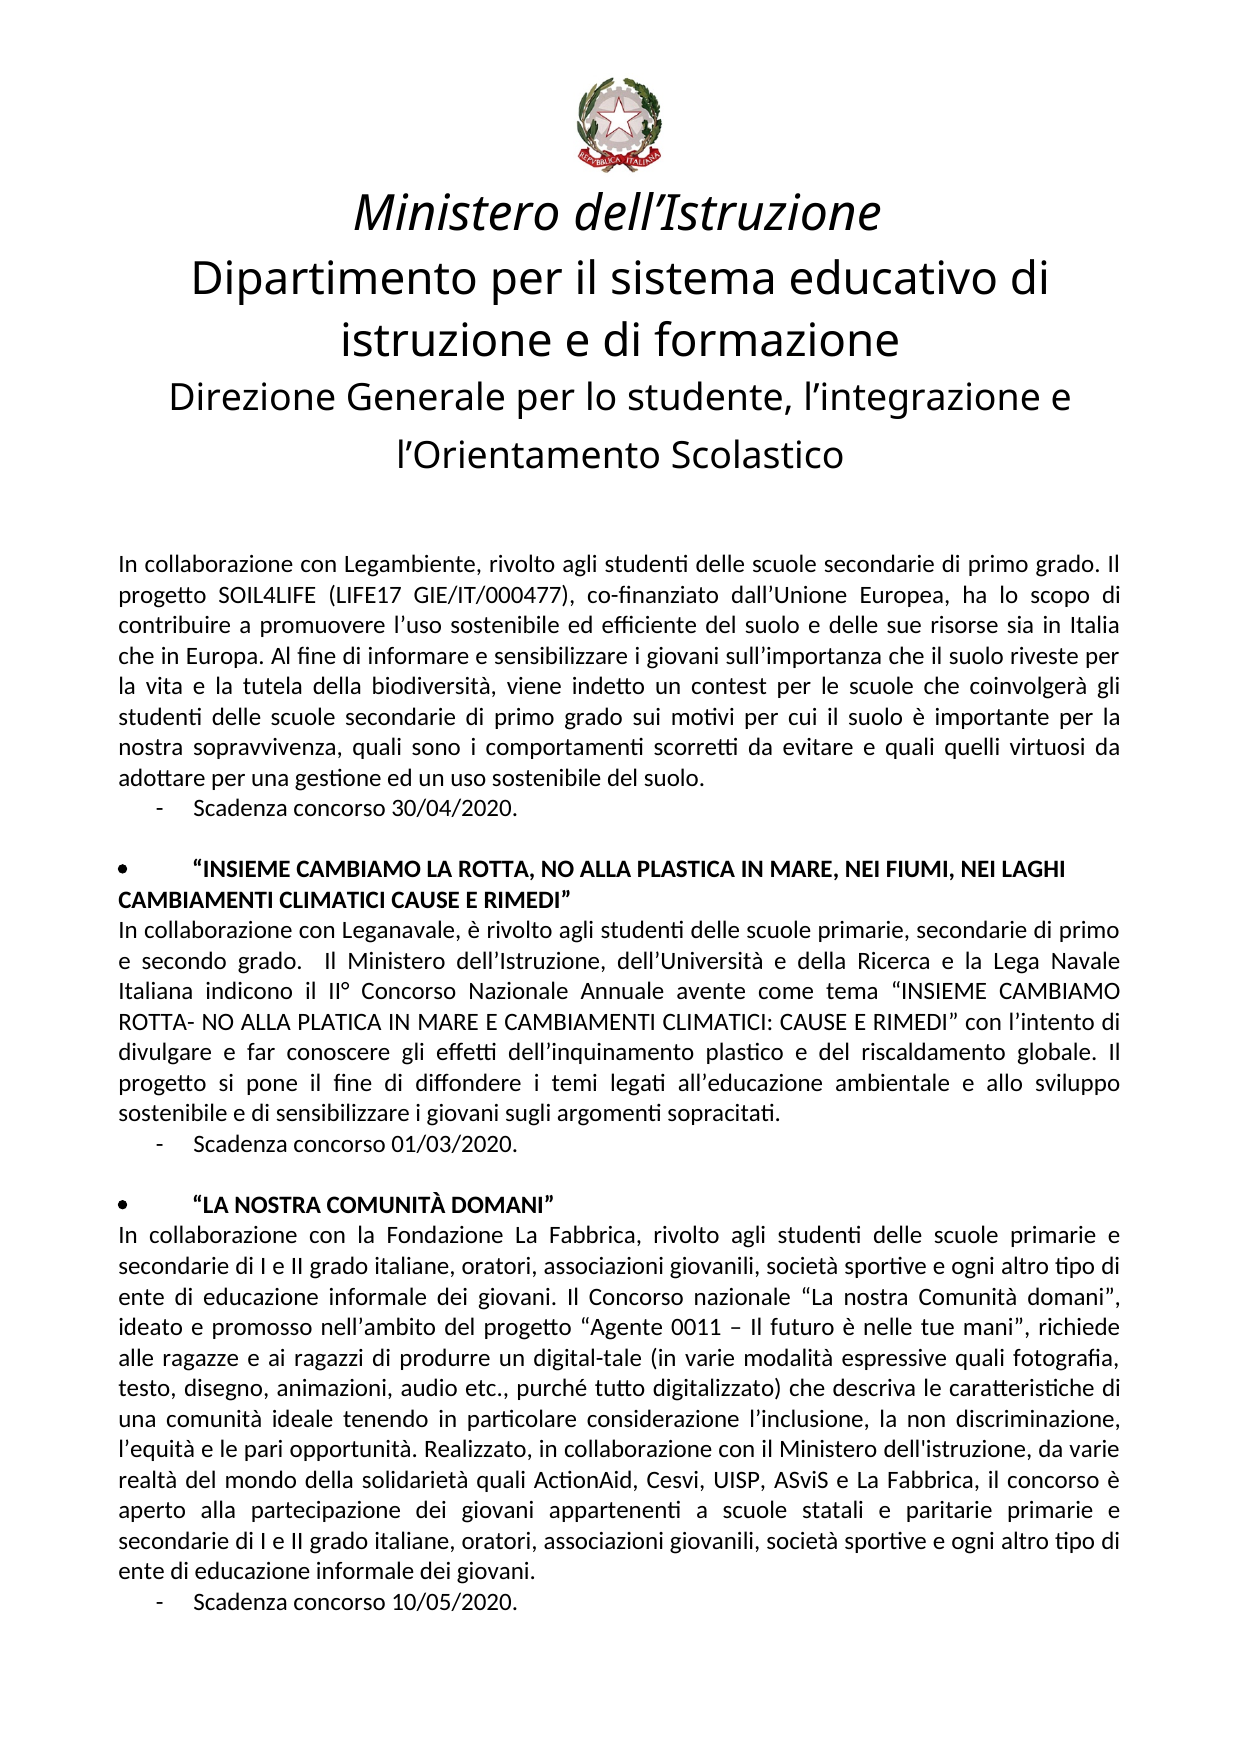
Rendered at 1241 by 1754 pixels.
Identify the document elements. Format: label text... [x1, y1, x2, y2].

text In collaborazione con Legambiente, rivolto agli studenti delle scuole secondarie di primo grado. Il progetto SOIL4LIFE (LIFE17 GIE/IT/000477), co-finanziato dall’Unione Europea, ha lo scopo di contribuire a promuovere l’uso sostenibile ed efficiente del suolo e delle sue risorse sia in Italia che in Europa. Al fine di informare e sensibilizzare i giovani sull’importanza che il suolo riveste per la vita e la tutela della biodiversità, viene indetto un contest per le scuole che coinvolgerà gli studenti delle scuole secondarie di primo grado sui motivi per cui il suolo è importante per la nostra sopravvivenza, quali sono i comportamenti scorretti da evitare e quali quelli virtuosi da adottare per una gestione ed un uso sostenibile del suolo. [118, 548, 1122, 792]
list Scadenza concorso 01/03/2020. [156, 1128, 1122, 1159]
list Scadenza concorso 10/05/2020. [156, 1586, 1122, 1616]
text In collaborazione con la Fondazione La Fabbrica, rivolto agli studenti delle scuole primarie e secondarie di I e II grado italiane, oratori, associazioni giovanili, società sportive e ogni altro tipo di ente di educazione informale dei giovani. Il Concorso nazionale “La nostra Comunità domani”, ideato e promosso nell’ambito del progetto “Agente 0011 – Il futuro è nelle tue mani”, richiede alle ragazze e ai ragazzi di produrre un digital-tale (in varie modalità espressive quali fotografia, testo, disegno, animazioni, audio etc., purché tutto digitalizzato) che descriva le caratteristiche di una comunità ideale tenendo in particolare considerazione l’inclusione, la non discriminazione, l’equità e le pari opportunità. Realizzato, in collaborazione con il Ministero dell'istruzione, da varie realtà del mondo della solidarietà quali ActionAid, Cesvi, UISP, ASviS e La Fabbrica, il concorso è aperto alla partecipazione dei giovani appartenenti a scuole statali e paritarie primarie e secondarie di I e II grado italiane, oratori, associazioni giovanili, società sportive e ogni altro tipo di ente di educazione informale dei giovani. [118, 1220, 1122, 1586]
list “INSIEME CAMBIAMO LA ROTTA, NO ALLA PLASTICA IN MARE, NEI FIUMI, NEI LAGHI CAMBIAMENTI CLIMATICI CAUSE E RIMEDI” [118, 853, 1122, 914]
text In collaborazione con Leganavale, è rivolto agli studenti delle scuole primarie, secondarie di primo e secondo grado. Il Ministero dell’Istruzione, dell’Università e della Ricerca e la Lega Navale Italiana indicono il II° Concorso Nazionale Annuale avente come tema “INSIEME CAMBIAMO ROTTA- NO ALLA PLATICA IN MARE E CAMBIAMENTI CLIMATICI: CAUSE E RIMEDI” con l’intento di divulgare e far conoscere gli effetti dell’inquinamento plastico e del riscaldamento globale. Il progetto si pone il fine di diffondere i temi legati all’educazione ambientale e allo sviluppo sostenibile e di sensibilizzare i giovani sugli argomenti sopracitati. [118, 914, 1122, 1128]
list “LA NOSTRA COMUNITÀ DOMANI” [118, 1189, 1122, 1220]
picture [573, 73, 667, 177]
list Scadenza concorso 30/04/2020. [156, 792, 1122, 823]
